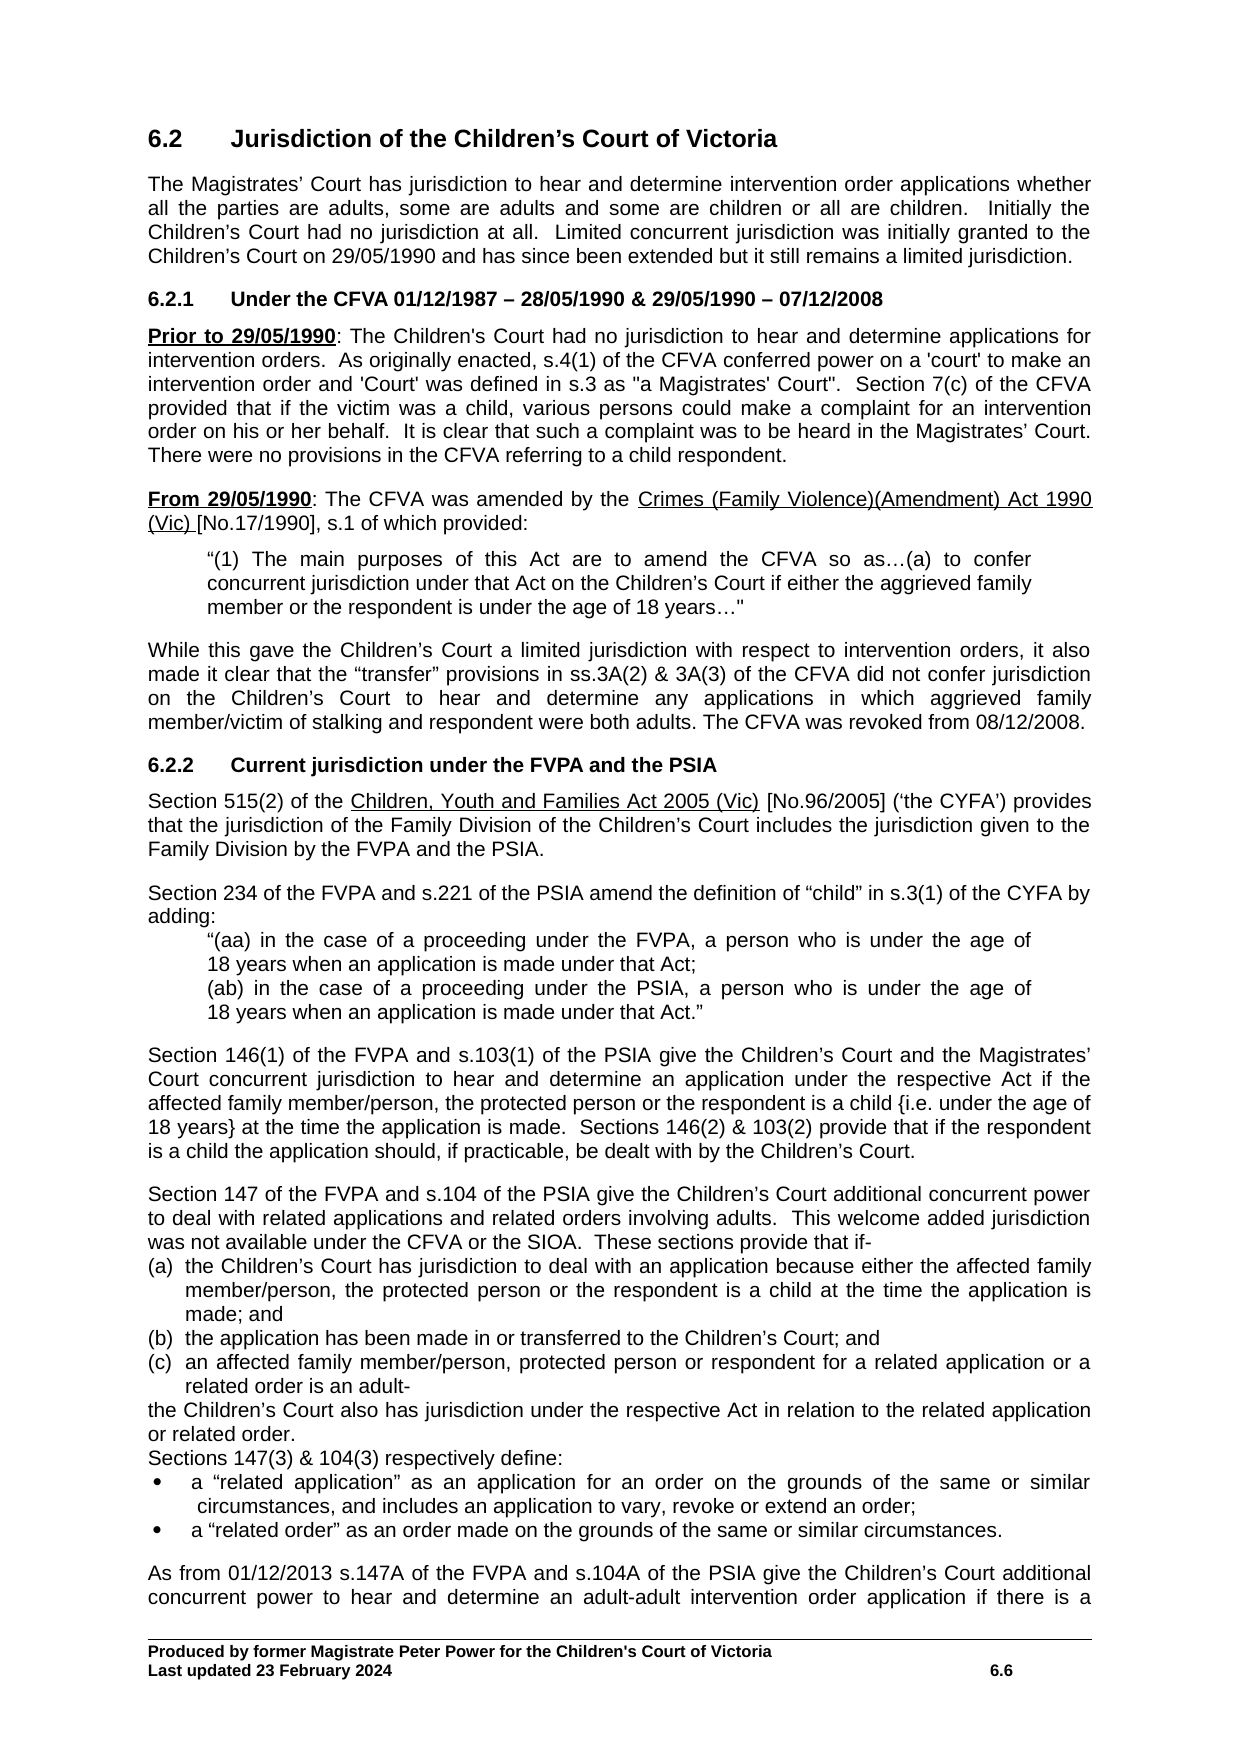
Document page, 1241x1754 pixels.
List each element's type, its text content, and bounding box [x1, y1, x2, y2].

text Sections 147(3) & 104(3) respectively define: [148, 1446, 1092, 1470]
text Section 515(2) of the Children, Youth and Families Act 2005 (Vic) [No.96/2005] (‘the CYFA’) provides that the jurisdiction of the Family Division of the Children’s Court includes the jurisdiction given to the Family Division by the FVPA and the PSIA. [148, 789, 1092, 861]
subtitle 6.2.1 Under the CFVA 01/12/1987 – 28/05/1990 & 29/05/1990 – 07/12/2008 [148, 287, 1092, 311]
text The Magistrates’ Court has jurisdiction to hear and determine intervention order applications whether all the parties are adults, some are adults and some are children or all are children. Initially the Children’s Court had no jurisdiction at all. Limited concurrent jurisdiction was initially granted to the Children’s Court on 29/05/1990 and has since been extended but it still remains a limited jurisdiction. [148, 172, 1092, 268]
text “(aa) in the case of a proceeding under the FVPA, a person who is under the age of 18 years when an application is made under that Act; [207, 928, 1033, 976]
text Section 234 of the FVPA and s.221 of the PSIA amend the definition of “child” in s.3(1) of the CYFA by adding: [148, 880, 1092, 928]
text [148, 1561, 1092, 1609]
text While this gave the Children’s Court a limited jurisdiction with respect to intervention orders, it also made it clear that the “transfer” provisions in ss.3A(2) & 3A(3) of the CFVA did not confer jurisdiction on the Children’s Court to hear and determine any applications in which aggrieved family member/victim of stalking and respondent were both adults. The CFVA was revoked from 08/12/2008. [148, 638, 1092, 734]
list the Children’s Court has jurisdiction to deal with an application because either the affected family member/person, the protected person or the respondent is a child at the time the application is made; and [148, 1254, 1092, 1326]
subtitle 6.2 Jurisdiction of the Children’s Court of Victoria [148, 124, 1092, 153]
text From 29/05/1990: The CFVA was amended by the Crimes (Family Violence)(Amendment) Act 1990 (Vic) [No.17/1990], s.1 of which provided: [148, 486, 1092, 534]
list the application has been made in or transferred to the Children’s Court; and [148, 1326, 1092, 1350]
text (ab) in the case of a proceeding under the PSIA, a person who is under the age of 18 years when an application is made under that Act.” [207, 976, 1033, 1024]
text Prior to 29/05/1990: The Children's Court had no jurisdiction to hear and determine applications for intervention orders. As originally enacted, s.4(1) of the CFVA conferred power on a 'court' to make an intervention order and 'Court' was defined in s.3 as "a Magistrates' Court". Section 7(c) of the CFVA provided that if the victim was a child, various persons could make a complaint for an intervention order on his or her behalf. It is clear that such a complaint was to be heard in the Magistrates’ Court. There were no provisions in the CFVA referring to a child respondent. [148, 323, 1092, 467]
list an affected family member/person, protected person or respondent for a related application or a related order is an adult- [148, 1350, 1092, 1398]
text the Children’s Court also has jurisdiction under the respective Act in relation to the related application or related order. [148, 1398, 1092, 1446]
list a “related application” as an application for an order on the grounds of the same or similar circumstances, and includes an application to vary, revoke or extend an order; [154, 1470, 1092, 1518]
subtitle 6.2.2 Current jurisdiction under the FVPA and the PSIA [148, 753, 1092, 777]
text “(1) The main purposes of this Act are to amend the CFVA so as…(a) to confer concurrent jurisdiction under that Act on the Children’s Court if either the aggrieved family member or the respondent is under the age of 18 years…" [207, 547, 1033, 619]
text Section 146(1) of the FVPA and s.103(1) of the PSIA give the Children’s Court and the Magistrates’ Court concurrent jurisdiction to hear and determine an application under the respective Act if the affected family member/person, the protected person or the respondent is a child {i.e. under the age of 18 years} at the time the application is made. Sections 146(2) & 103(2) provide that if the respondent is a child the application should, if practicable, be dealt with by the Children’s Court. [148, 1043, 1092, 1163]
list a “related order” as an order made on the grounds of the same or similar circumstances. [153, 1518, 1092, 1542]
text Section 147 of the FVPA and s.104 of the PSIA give the Children’s Court additional concurrent power to deal with related applications and related orders involving adults. This welcome added jurisdiction was not available under the CFVA or the SIOA. These sections provide that if- [148, 1182, 1092, 1254]
